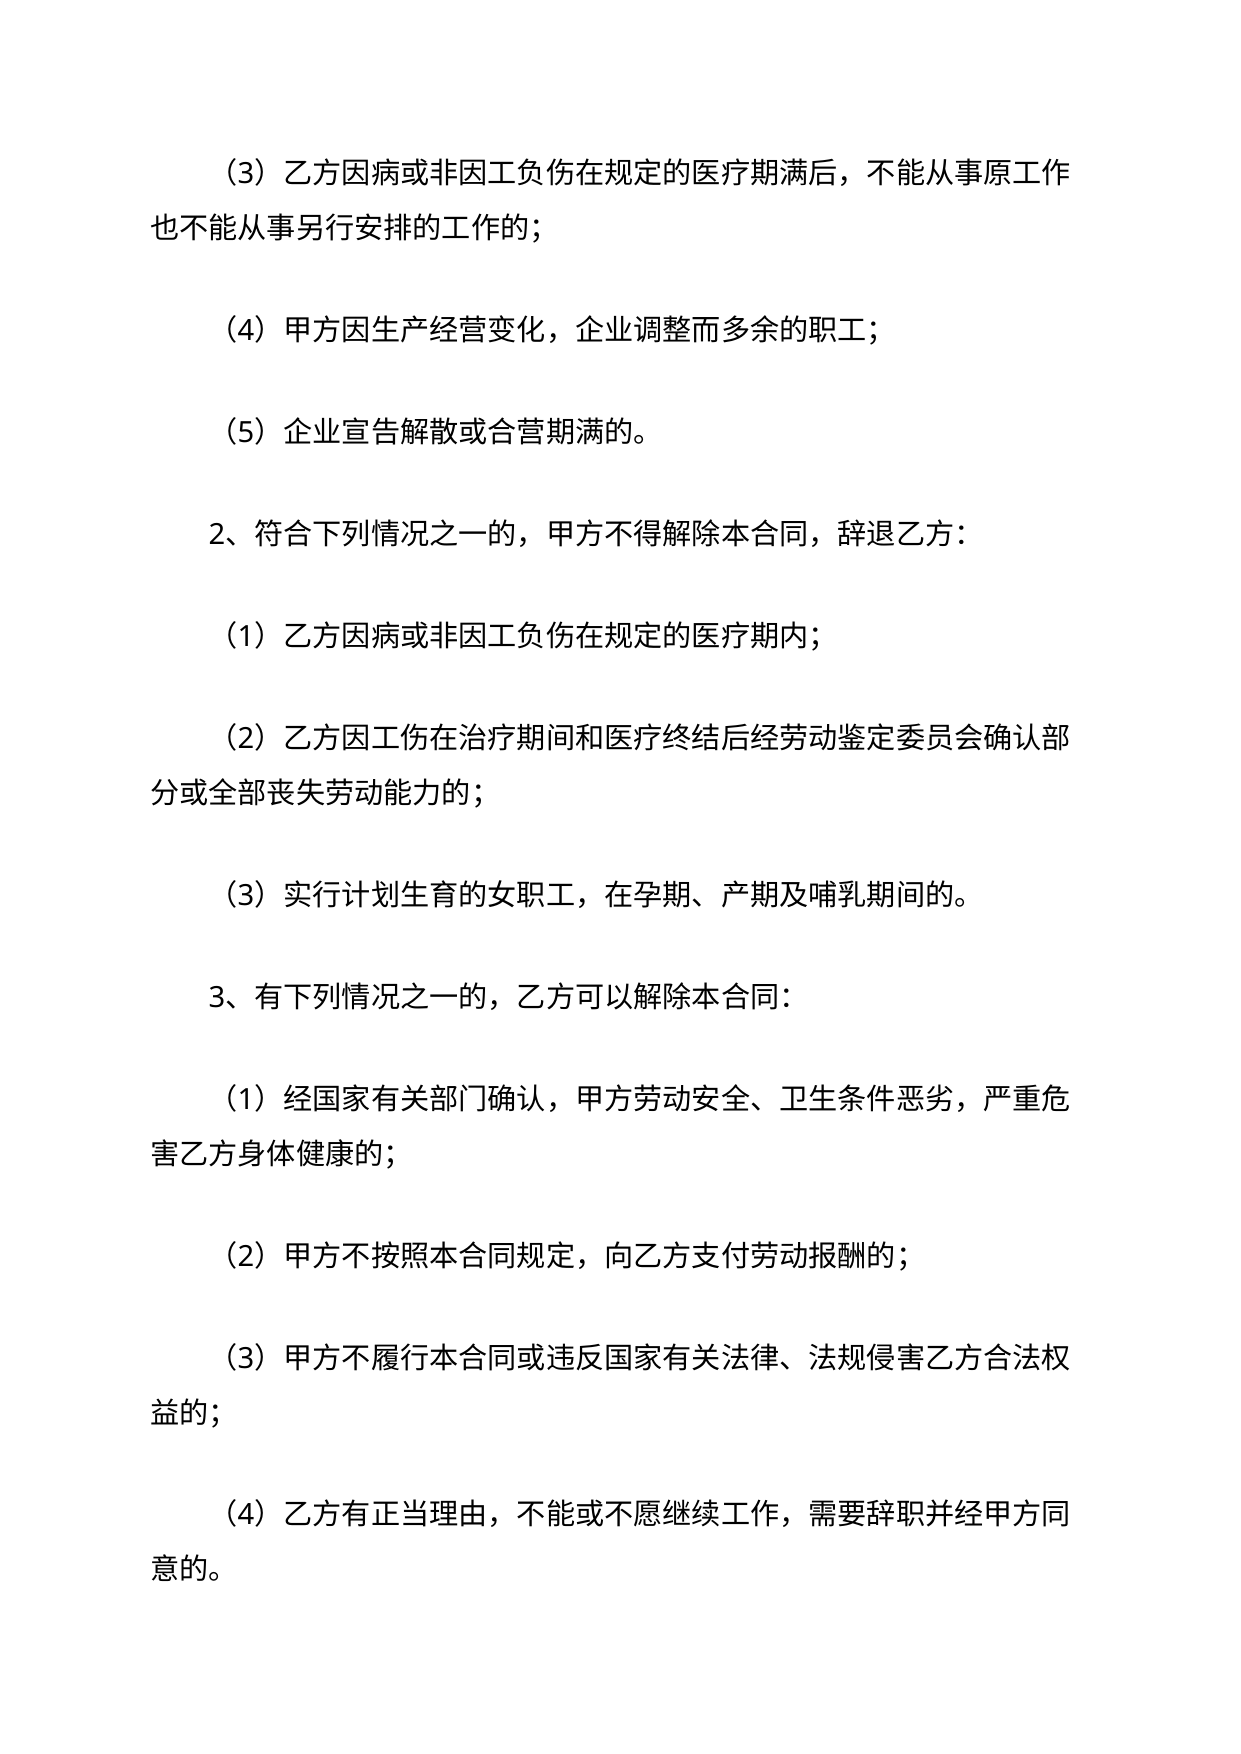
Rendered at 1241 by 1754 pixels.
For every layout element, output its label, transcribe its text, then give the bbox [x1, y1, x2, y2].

text （3）乙方因病或非因工负伤在规定的医疗期满后，不能从事原工作也不能从事另行安排的工作的； [150, 150, 1090, 247]
text 2、符合下列情况之一的，甲方不得解除本合同，辞退乙方： [150, 511, 1090, 553]
text （2）乙方因工伤在治疗期间和医疗终结后经劳动鉴定委员会确认部分或全部丧失劳动能力的； [150, 715, 1090, 812]
text （3）实行计划生育的女职工，在孕期、产期及哺乳期间的。 [150, 871, 1090, 914]
text 3、有下列情况之一的，乙方可以解除本合同： [150, 973, 1090, 1016]
text （1）乙方因病或非因工负伤在规定的医疗期内； [150, 613, 1090, 655]
text （4）甲方因生产经营变化，企业调整而多余的职工； [150, 307, 1090, 349]
text （4）乙方有正当理由，不能或不愿继续工作，需要辞职并经甲方同意的。 [150, 1491, 1090, 1588]
text （5）企业宣告解散或合营期满的。 [150, 409, 1090, 451]
text （1）经国家有关部门确认，甲方劳动安全、卫生条件恶劣，严重危害乙方身体健康的； [150, 1075, 1090, 1173]
text （3）甲方不履行本合同或违反国家有关法律、法规侵害乙方合法权益的； [150, 1334, 1090, 1431]
text （2）甲方不按照本合同规定，向乙方支付劳动报酬的； [150, 1232, 1090, 1274]
